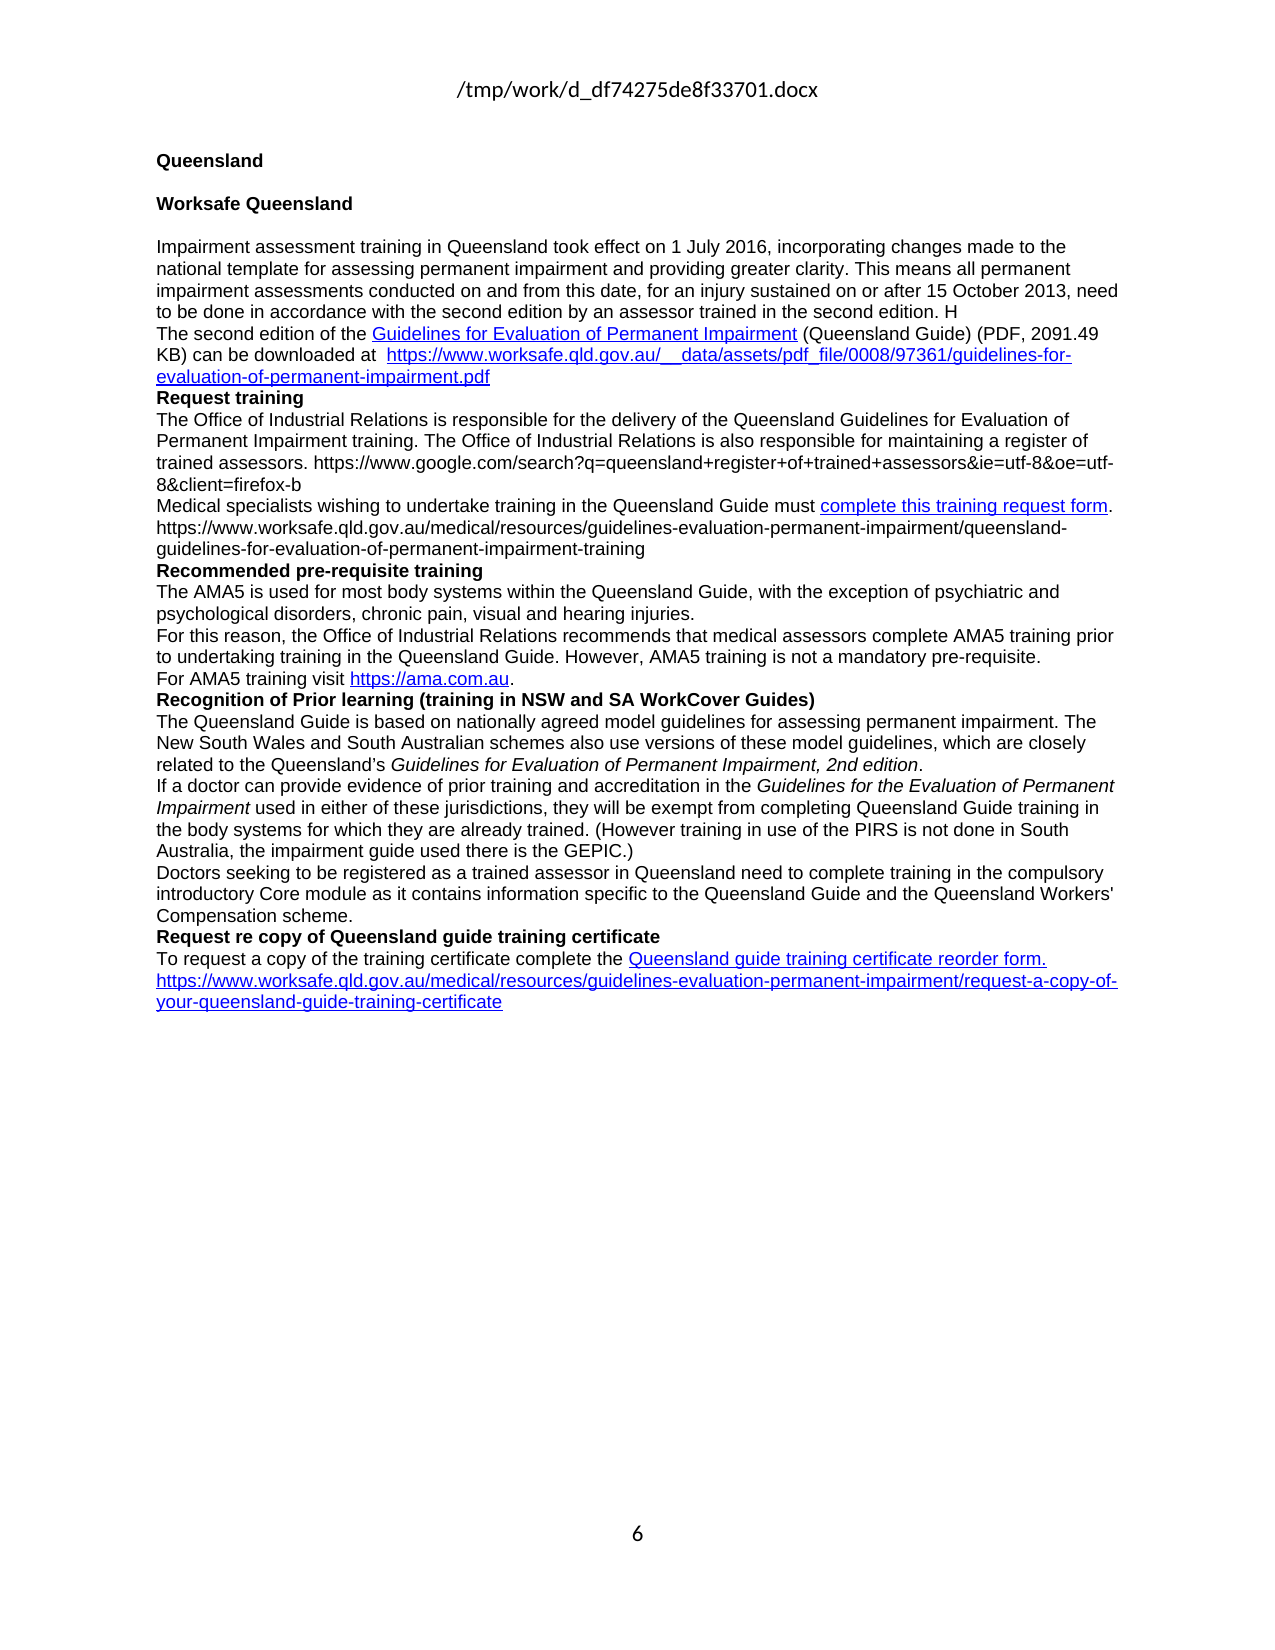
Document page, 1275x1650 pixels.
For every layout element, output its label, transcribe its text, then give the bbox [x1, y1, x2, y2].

subtitle Recognition of Prior learning (training in NSW and SA WorkCover Guides) [156, 689, 1125, 711]
text The AMA5 is used for most body systems within the Queensland Guide, with the exception of psychiatric and psychological disorders, chronic pain, visual and hearing injuries. [156, 581, 1125, 624]
subtitle Recommended pre-requisite training [156, 560, 1125, 581]
text Queensland [156, 150, 1125, 172]
text For this reason, the Office of Industrial Relations recommends that medical assessors complete AMA5 training prior to undertaking training in the Queensland Guide. However, AMA5 training is not a mandatory pre-requisite. [156, 624, 1125, 667]
subtitle Request training [156, 387, 1125, 409]
text To request a copy of the training certificate complete the Queensland guide training certificate reorder form. https://www.worksafe.qld.gov.au/medical/resources/guidelines-evaluation-permanent-impairment/request-a-copy-of-your-queensland-guide-training-certificate [156, 948, 1125, 1012]
subtitle Request re copy of Queensland guide training certificate [156, 926, 1125, 948]
text Impairment assessment training in Queensland took effect on 1 July 2016, incorporating changes made to the national template for assessing permanent impairment and providing greater clarity. This means all permanent impairment assessments conducted on and from this date, for an injury sustained on or after 15 October 2013, need to be done in accordance with the second edition by an assessor trained in the second edition. H [156, 236, 1125, 322]
text Doctors seeking to be registered as a trained assessor in Queensland need to complete training in the compulsory introductory Core module as it contains information specific to the Queensland Guide and the Queensland Workers' Compensation scheme. [156, 862, 1125, 926]
text The Office of Industrial Relations is responsible for the delivery of the Queensland Guidelines for Evaluation of Permanent Impairment training. The Office of Industrial Relations is also responsible for maintaining a register of trained assessors. https://www.google.com/search?q=queensland+register+of+trained+assessors&ie=utf-8&oe=utf-8&client=firefox-b [156, 409, 1125, 495]
text The second edition of the Guidelines for Evaluation of Permanent Impairment (Queensland Guide) (PDF, 2091.49 KB) can be downloaded at https://www.worksafe.qld.gov.au/__data/assets/pdf_file/0008/97361/guidelines-for-evaluation-of-permanent-impairment.pdf [156, 322, 1125, 387]
text For AMA5 training visit https://ama.com.au. [156, 667, 1125, 689]
text The Queensland Guide is based on nationally agreed model guidelines for assessing permanent impairment. The New South Wales and South Australian schemes also use versions of these model guidelines, which are closely related to the Queensland’s Guidelines for Evaluation of Permanent Impairment, 2nd edition. If a doctor can provide evidence of prior training and accreditation in the Guidelines for the Evaluation of Permanent Impairment used in either of these jurisdictions, they will be exempt from completing Queensland Guide training in the body systems for which they are already trained. (However training in use of the PIRS is not done in South Australia, the impairment guide used there is the GEPIC.) [156, 711, 1125, 862]
text Medical specialists wishing to undertake training in the Queensland Guide must complete this training request form. https://www.worksafe.qld.gov.au/medical/resources/guidelines-evaluation-permanent-impairment/queensland-guidelines-for-evaluation-of-permanent-impairment-training [156, 495, 1125, 560]
text Worksafe Queensland [156, 193, 1125, 215]
